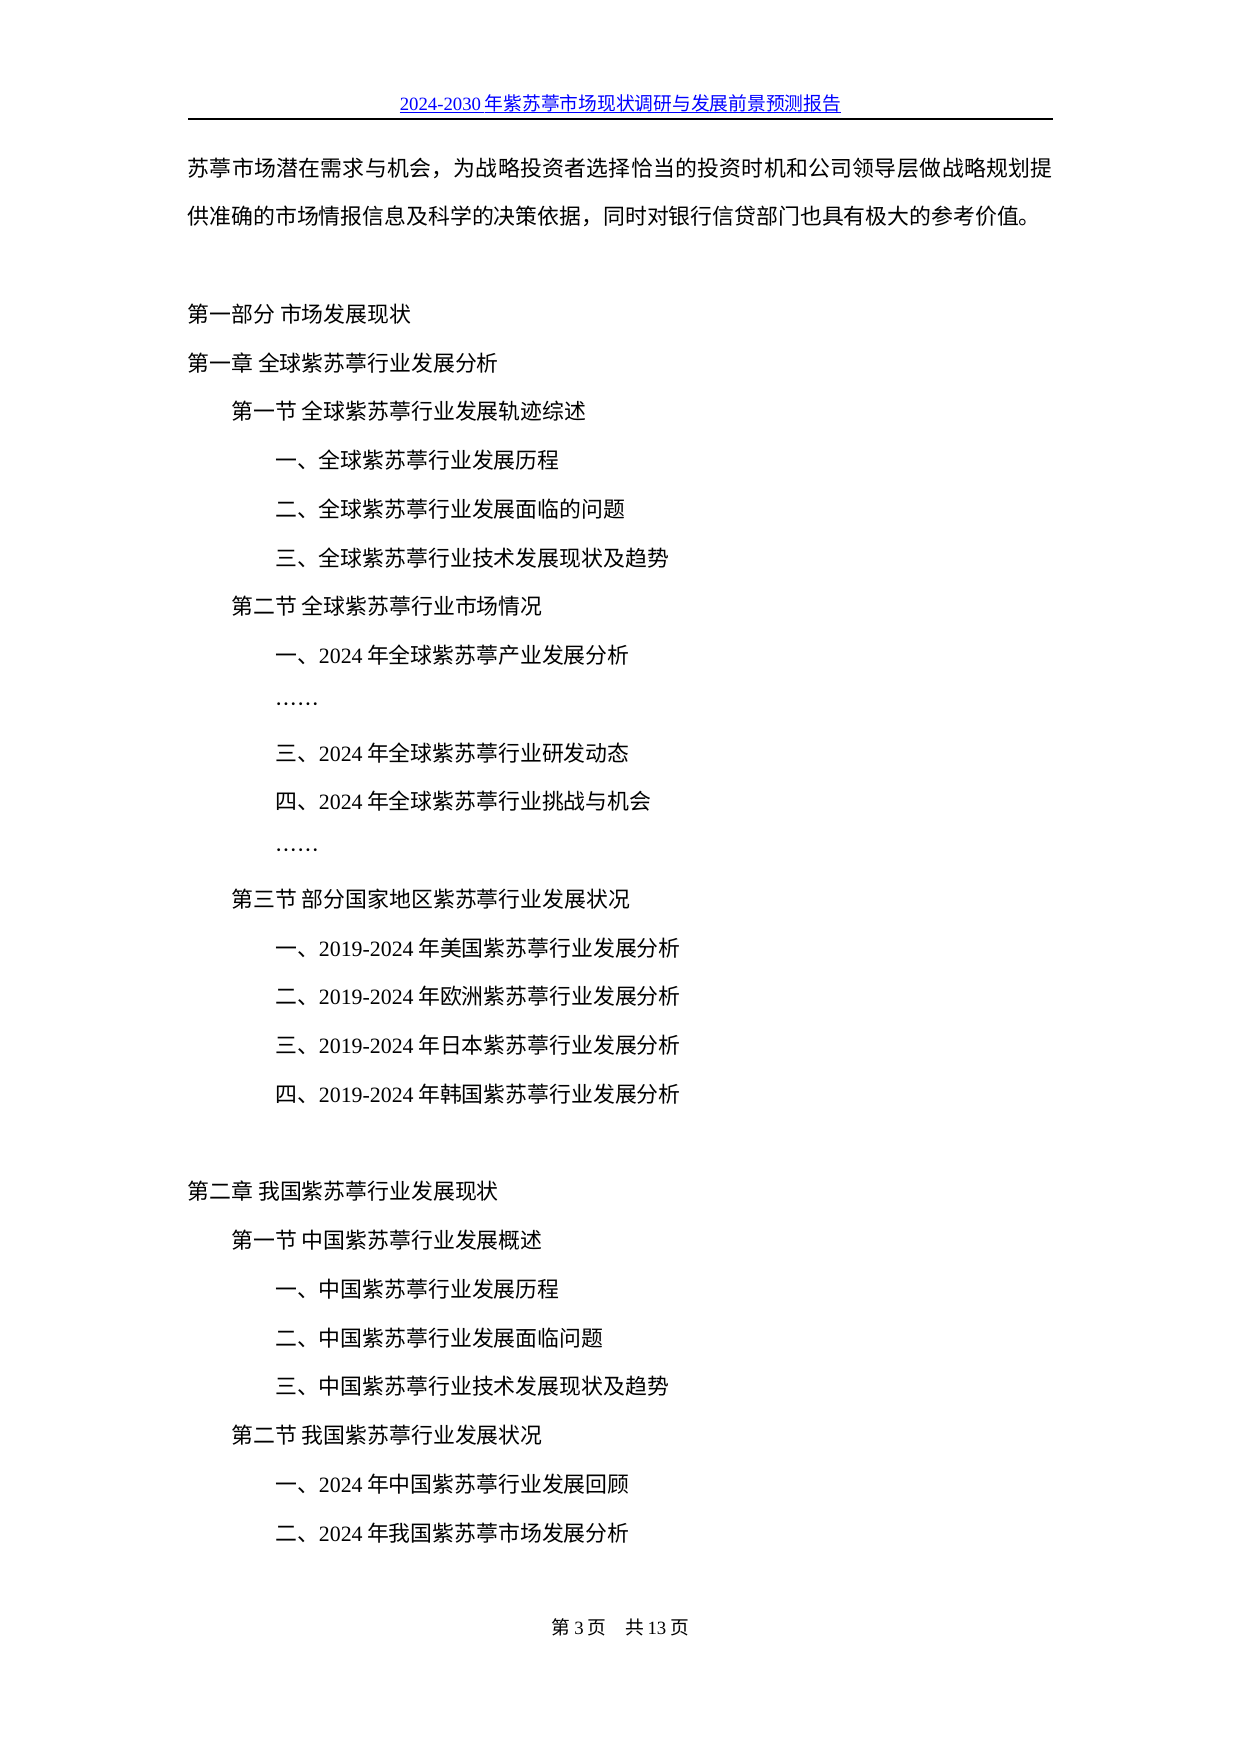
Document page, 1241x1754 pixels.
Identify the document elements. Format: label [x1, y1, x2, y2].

text [187, 150, 1053, 1548]
